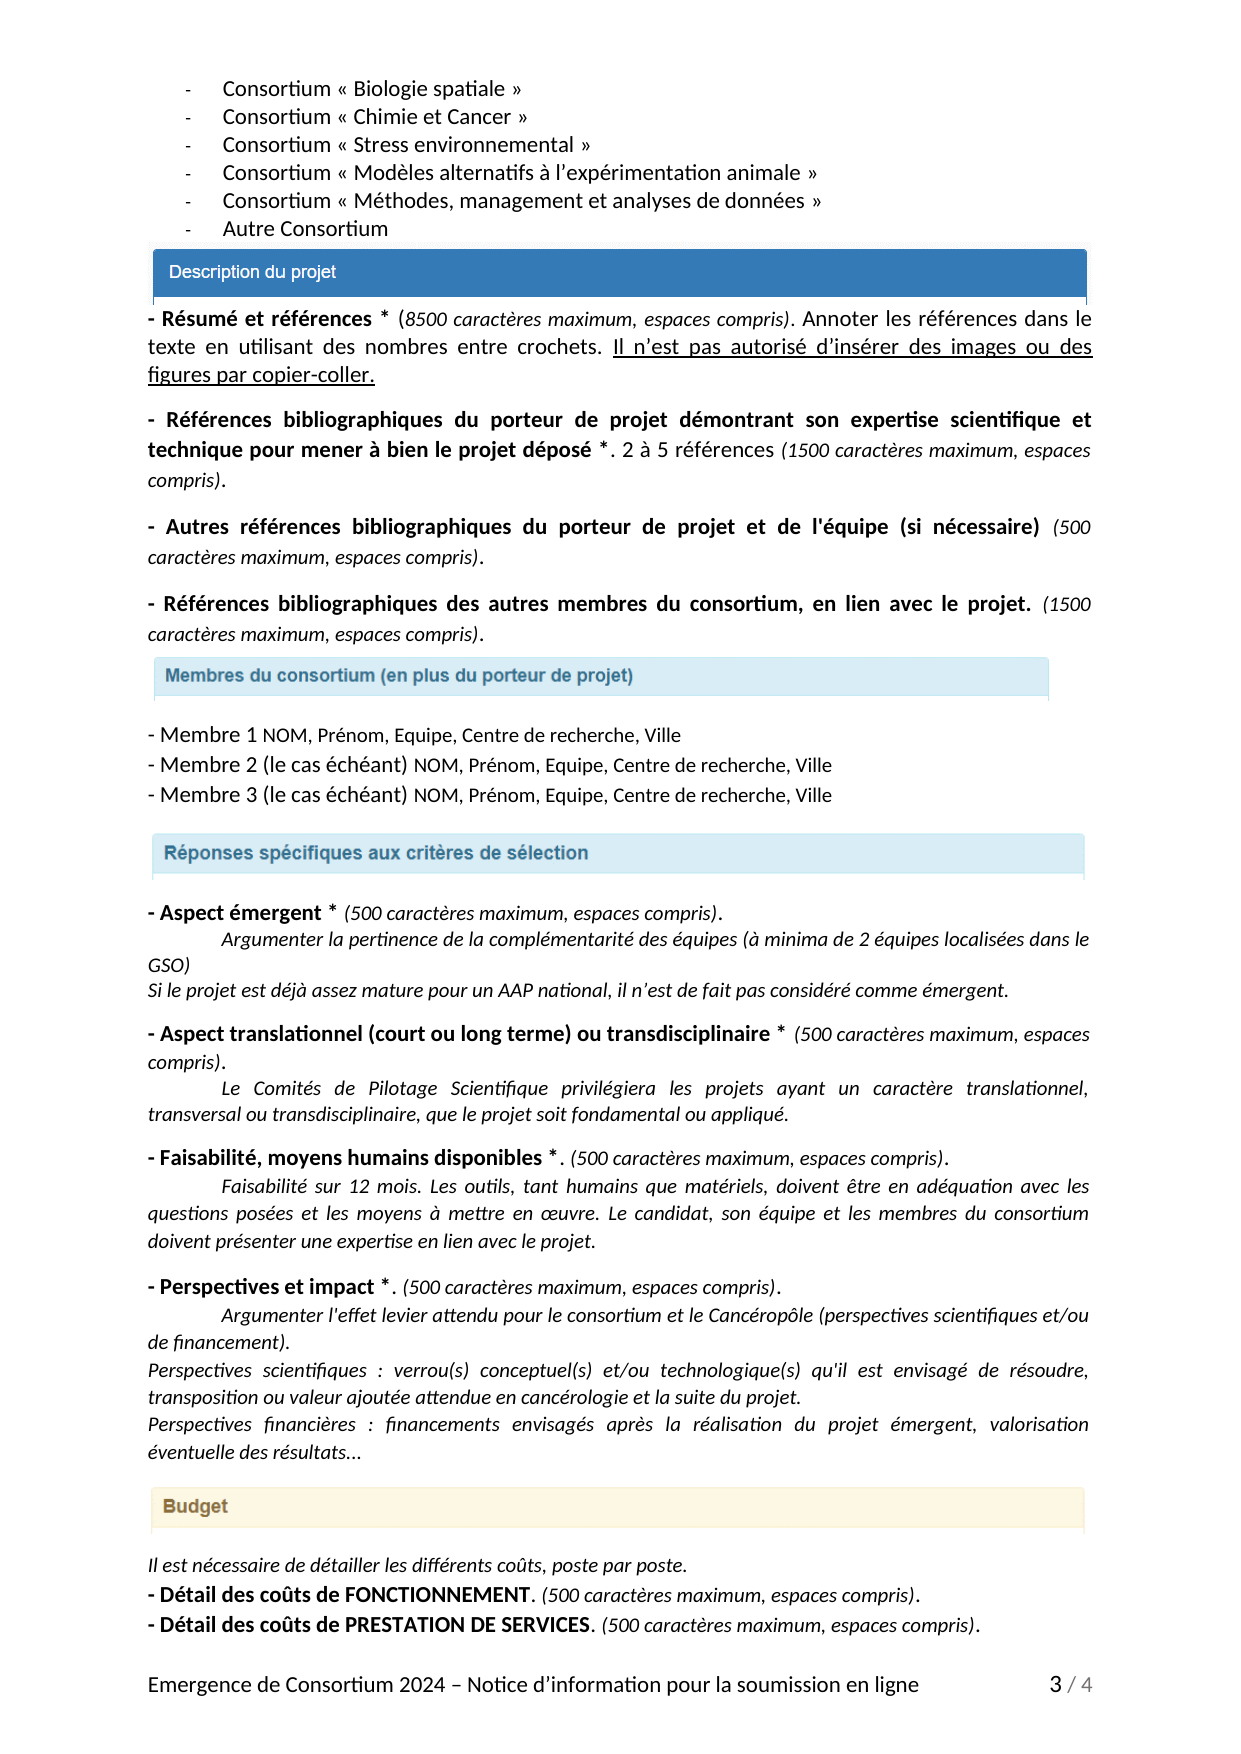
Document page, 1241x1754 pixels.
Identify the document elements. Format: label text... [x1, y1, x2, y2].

text Il est nécessaire de détailler les différents coûts, poste par poste. [148, 1552, 1093, 1578]
text - Références bibliographiques des autres membres du consortium, en lien avec le projet. (1500 caractères maximum, espaces compris). [148, 589, 1093, 647]
text - Membre 3 (le cas échéant) NOM, Prénom, Equipe, Centre de recherche, Ville [148, 780, 1093, 808]
text Faisabilité sur 12 mois. Les outils, tant humains que matériels, doivent être en adéquation avec les questions posées et les moyens à mettre en œuvre. Le candidat, son équipe et les membres du consortium doivent présenter une expertise en lien avec le projet. [148, 1173, 1093, 1253]
list Consortium « Modèles alternatifs à l’expérimentation animale » [185, 158, 1093, 186]
picture [147, 827, 1093, 880]
text - Perspectives et impact *. (500 caractères maximum, espaces compris). [148, 1272, 1093, 1300]
text - Détail des coûts de PRESTATION DE SERVICES. (500 caractères maximum, espaces compris). [148, 1610, 1093, 1638]
text Perspectives financières : financements envisagés après la réalisation du projet émergent, valorisation éventuelle des résultats... [148, 1412, 1093, 1464]
text - Détail des coûts de FONCTIONNEMENT. (500 caractères maximum, espaces compris). [148, 1580, 1093, 1608]
list Consortium « Méthodes, management et analyses de données » [185, 186, 1093, 214]
text - Membre 1 NOM, Prénom, Equipe, Centre de recherche, Ville [148, 720, 1093, 748]
text - Références bibliographiques du porteur de projet démontrant son expertise scientifique et technique pour mener à bien le projet déposé *. 2 à 5 références (1500 caractères maximum, espaces compris). [148, 405, 1093, 493]
list Consortium « Stress environnemental » [185, 130, 1093, 158]
text Perspectives scientifiques : verrou(s) conceptuel(s) et/ou technologique(s) qu'il est envisagé de résoudre, transposition ou valeur ajoutée attendue en cancérologie et la suite du projet. [148, 1357, 1093, 1410]
text Le Comités de Pilotage Scientifique privilégiera les projets ayant un caractère translationnel, transversal ou transdisciplinaire, que le projet soit fondamental ou appliqué. [148, 1075, 1093, 1126]
list Consortium « Biologie spatiale » [185, 74, 1093, 102]
picture [147, 242, 1093, 305]
list Consortium « Chimie et Cancer » [185, 102, 1093, 130]
text Argumenter l'effet levier attendu pour le consortium et le Cancéropôle (perspectives scientifiques et/ou de financement). [148, 1302, 1093, 1355]
text - Membre 2 (le cas échéant) NOM, Prénom, Equipe, Centre de recherche, Ville [148, 750, 1093, 778]
text Argumenter la pertinence de la complémentarité des équipes (à minima de 2 équipes localisées dans le GSO) [148, 926, 1093, 977]
text - Résumé et références * (8500 caractères maximum, espaces compris). Annoter les références dans le texte en utilisant des nombres entre crochets. Il n’est pas autorisé d’insérer des images ou des figures par copier-coller. [148, 305, 1093, 388]
picture [147, 649, 1052, 701]
text - Faisabilité, moyens humains disponibles *. (500 caractères maximum, espaces compris). [148, 1143, 1093, 1171]
picture [147, 1483, 1093, 1534]
text - Autres références bibliographiques du porteur de projet et de l'équipe (si nécessaire) (500 caractères maximum, espaces compris). [148, 512, 1093, 570]
list Autre Consortium [185, 214, 1093, 242]
text Si le projet est déjà assez mature pour un AAP national, il n’est de fait pas considéré comme émergent. [148, 977, 1093, 1003]
text - Aspect translationnel (court ou long terme) ou transdisciplinaire * (500 caractères maximum, espaces compris). [148, 1019, 1093, 1075]
text - Aspect émergent * (500 caractères maximum, espaces compris). [148, 898, 1093, 926]
